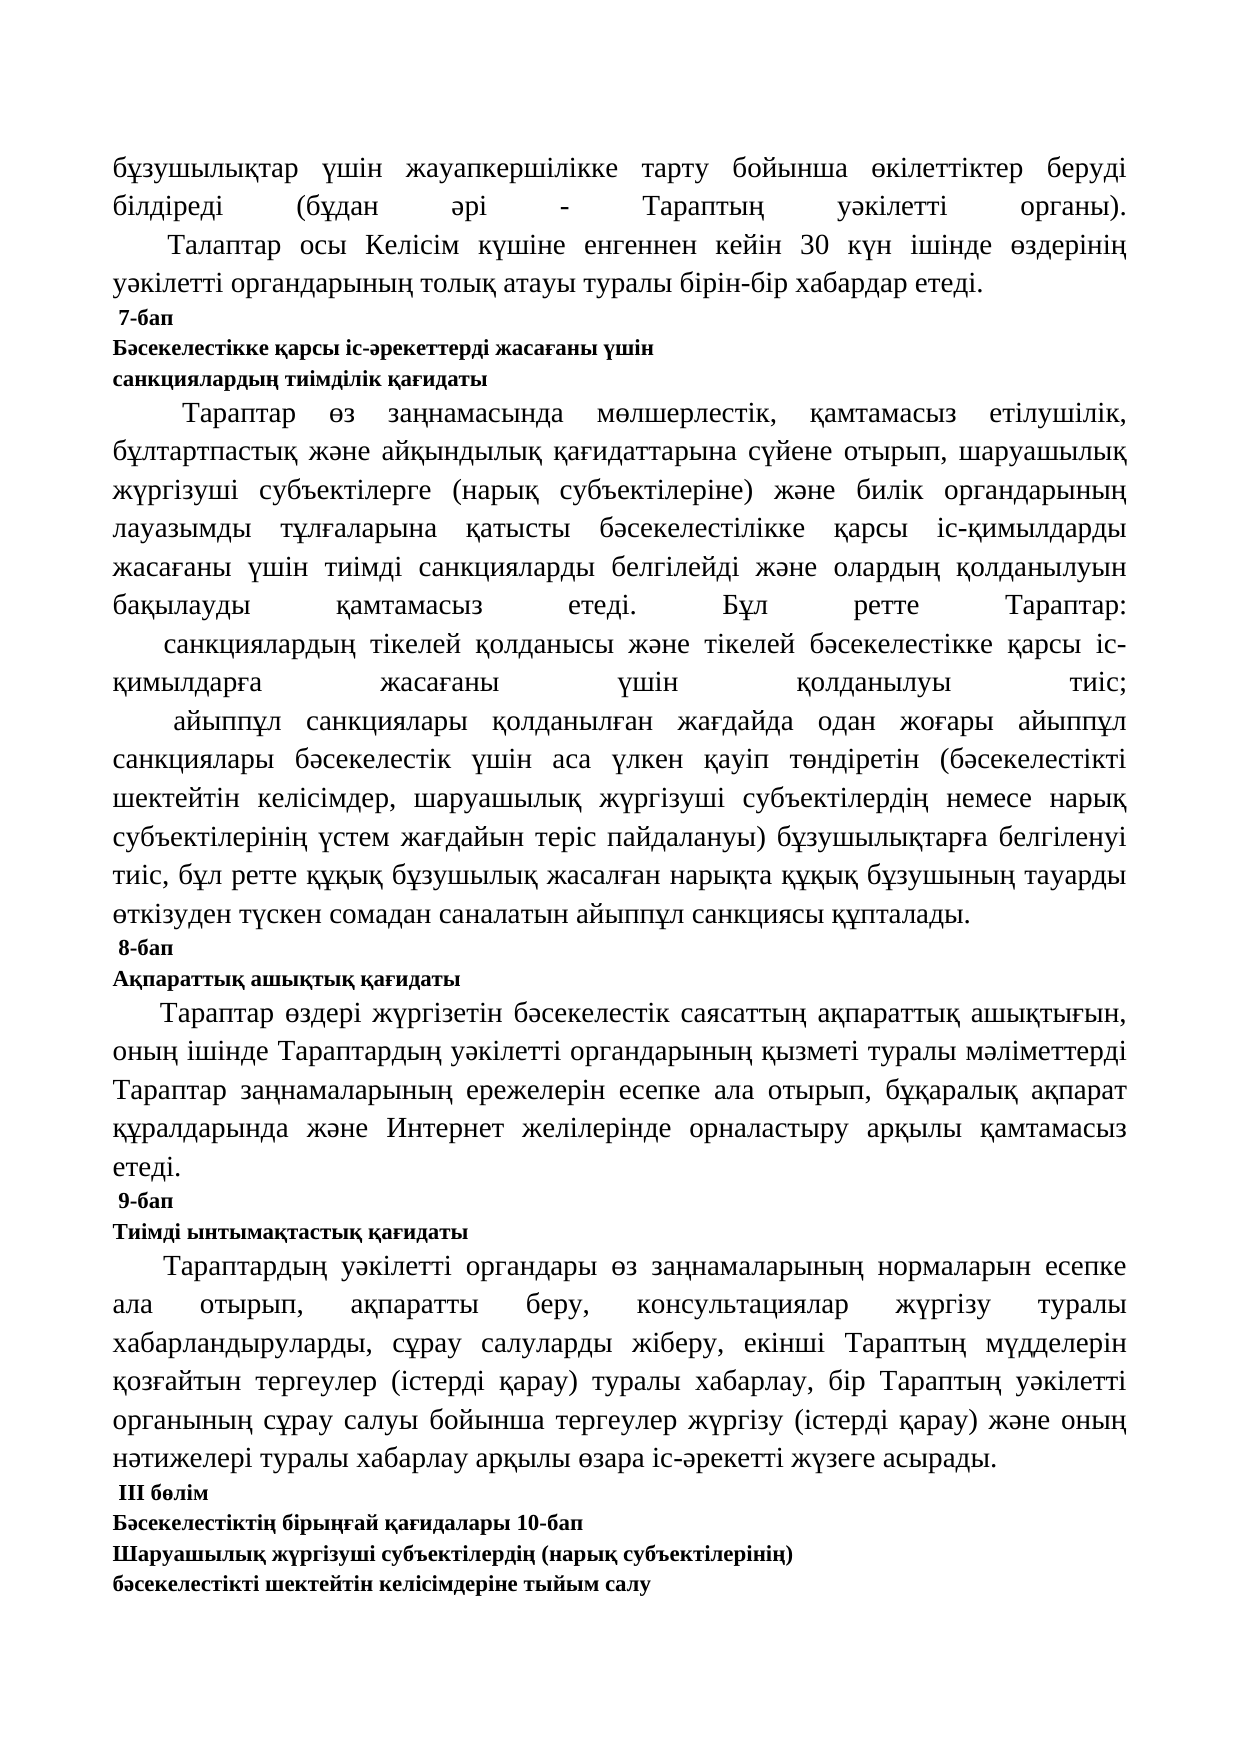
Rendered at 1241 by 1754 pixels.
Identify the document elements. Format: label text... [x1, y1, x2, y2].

text 8-бап Ақпараттық ашықтық қағидаты [112, 934, 1128, 991]
text III бөлім Бәсекелестіктің бірыңғай қағидалары 10-бап Шаруашылық жүргізуші субъектілердің (нарық субъектілерінің) бәсекелестікті шектейтін келісімдеріне тыйым салу [112, 1479, 1128, 1596]
text 7-бап Бәсекелестікке қарсы іс-әрекеттерді жасағаны үшін санкциялардың тиімділік қағидаты [112, 304, 1128, 391]
text Тараптар өз заңнамасында мөлшерлестік, қамтамасыз етілушілік, бұлтартпастық және айқындылық қағидаттарына сүйене отырып, шаруашылық жүргізуші субъектілерге (нарық субъектілеріне) және билік органдарының лауазымды тұлғаларына қатысты бәсекелестілікке қарсы іс-қимылдарды жасағаны үшін тиімді санкцияларды белгілейді және олардың қолданылуын бақылауды қамтамасыз етеді. Бұл ретте Тараптар: санкциялардың тікелей қолданысы және тікелей бәсекелестікке қарсы іс-қимылдарға жасағаны үшін қолданылуы тиіс; айыппұл санкциялары қолданылған жағдайда одан жоғары айыппұл санкциялары бәсекелестік үшін аса үлкен қауіп төндіретін (бәсекелестікті шектейтін келісімдер, шаруашылық жүргізуші субъектілердің немесе нарық субъектілерінің үстем жағдайын теріс пайдалануы) бұзушылықтарға белгіленуі тиіс, бұл ретте құқық бұзушылық жасалған нарықта құқық бұзушының тауарды өткізуден түскен сомадан саналатын айыппұл санкциясы құпталады. [112, 395, 1128, 929]
text Тараптар өздері жүргізетін бәсекелестік саясаттың ақпараттық ашықтығын, оның ішінде Тараптардың уәкілетті органдарының қызметі туралы мәліметтерді Тараптар заңнамаларының ережелерін есепке ала отырып, бұқаралық ақпарат құралдарында және Интернет желілерінде орналастыру арқылы қамтамасыз етеді. [112, 995, 1128, 1182]
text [112, 150, 1128, 299]
text Тараптардың уәкілетті органдары өз заңнамаларының нормаларын есепке ала отырып, ақпаратты беру, консультациялар жүргізу туралы хабарландыруларды, сұрау салуларды жіберу, екінші Тараптың мүдделерін қозғайтын тергеулер (істерді қарау) туралы хабарлау, бір Тараптың уәкілетті органының сұрау салуы бойынша тергеулер жүргізу (істерді қарау) және оның нәтижелері туралы хабарлау арқылы өзара іс-әрекетті жүзеге асырады. [112, 1248, 1128, 1474]
text 9-бап Тиімді ынтымақтастық қағидаты [112, 1187, 1128, 1244]
